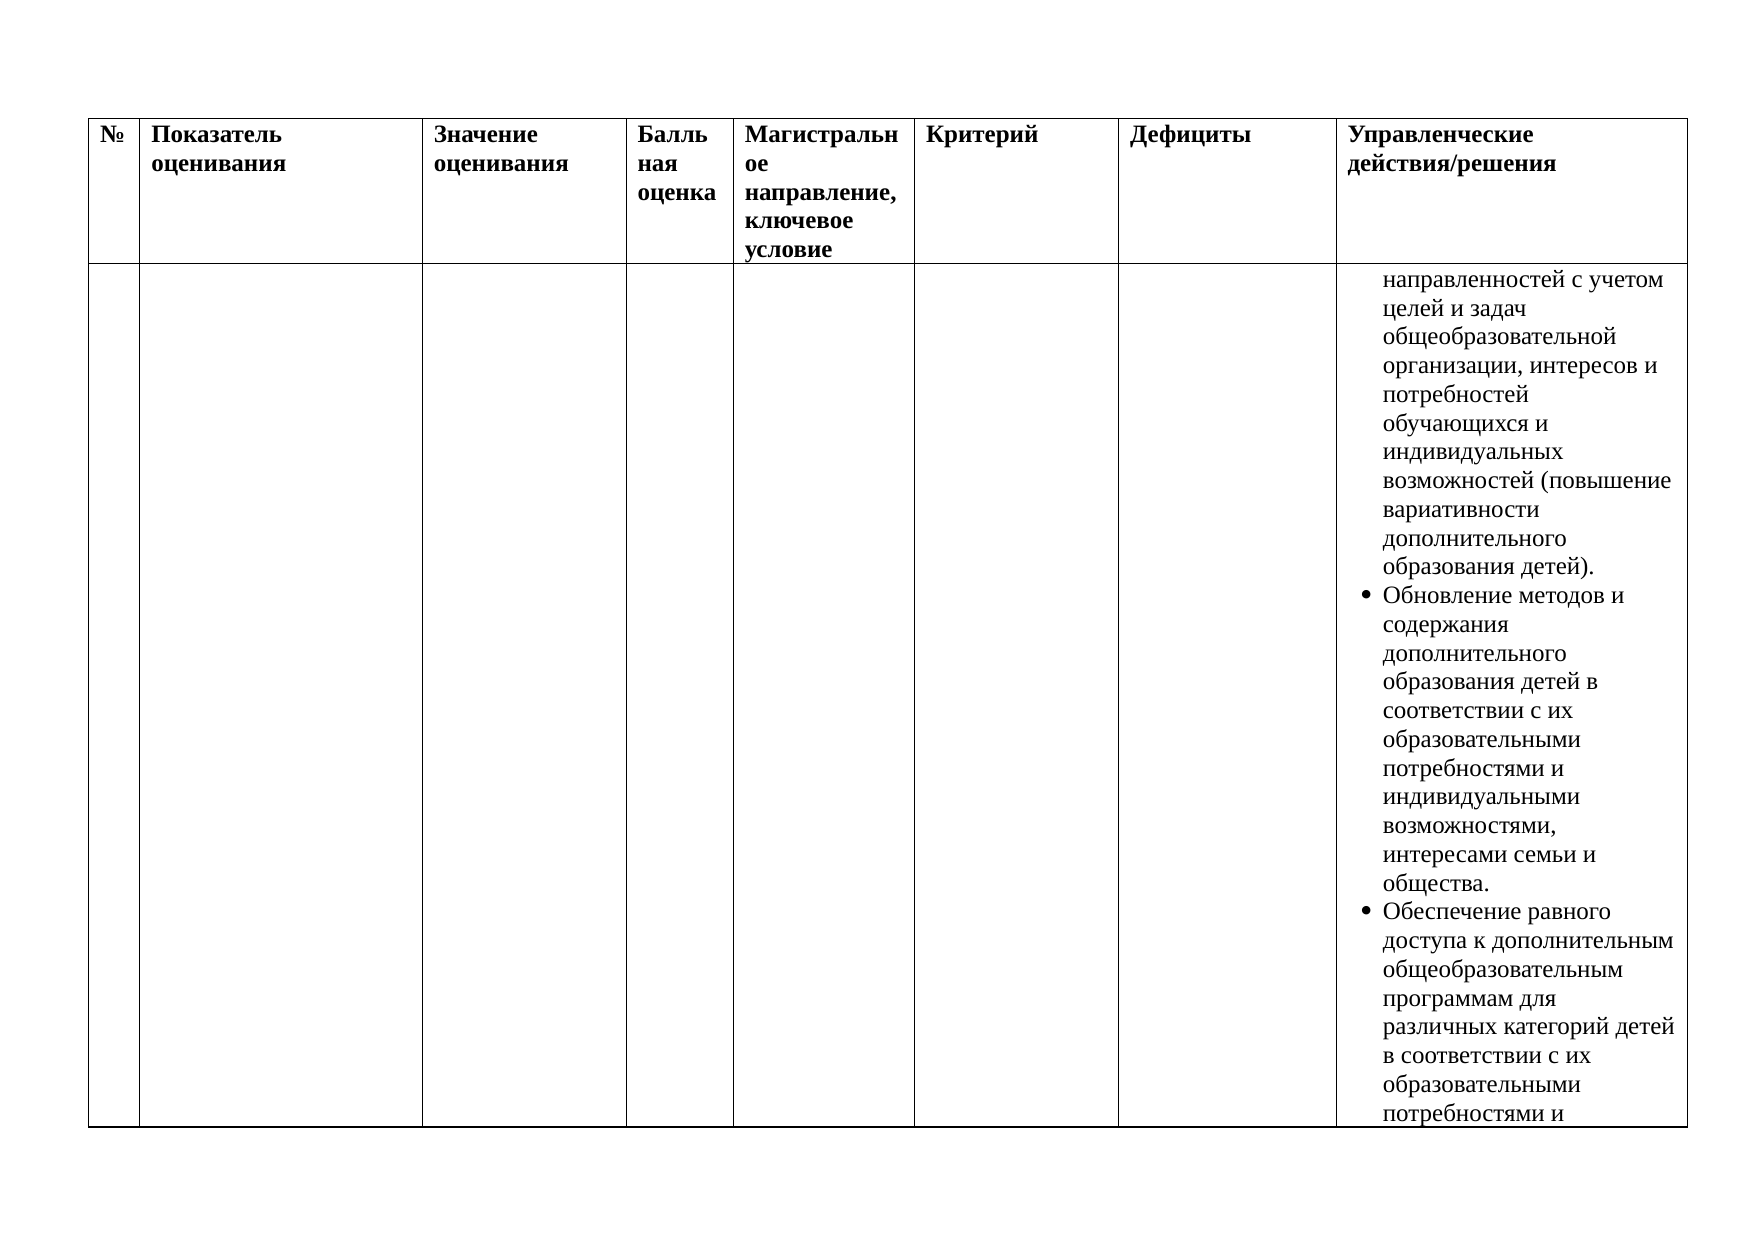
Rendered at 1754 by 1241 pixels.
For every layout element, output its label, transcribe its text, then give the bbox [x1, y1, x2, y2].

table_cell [1337, 264, 1687, 1126]
table_header Балльная оценка [627, 119, 733, 263]
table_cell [1119, 264, 1336, 1126]
table_header № [89, 119, 139, 263]
table_header Магистральное направление, ключевое условие [734, 119, 914, 263]
table_header Значение оценивания [423, 119, 626, 263]
table_header Управленческие действия/решения [1337, 119, 1687, 263]
table_header Дефициты [1119, 119, 1336, 263]
table_header Показатель оценивания [140, 119, 422, 263]
table_header Критерий [915, 119, 1118, 263]
